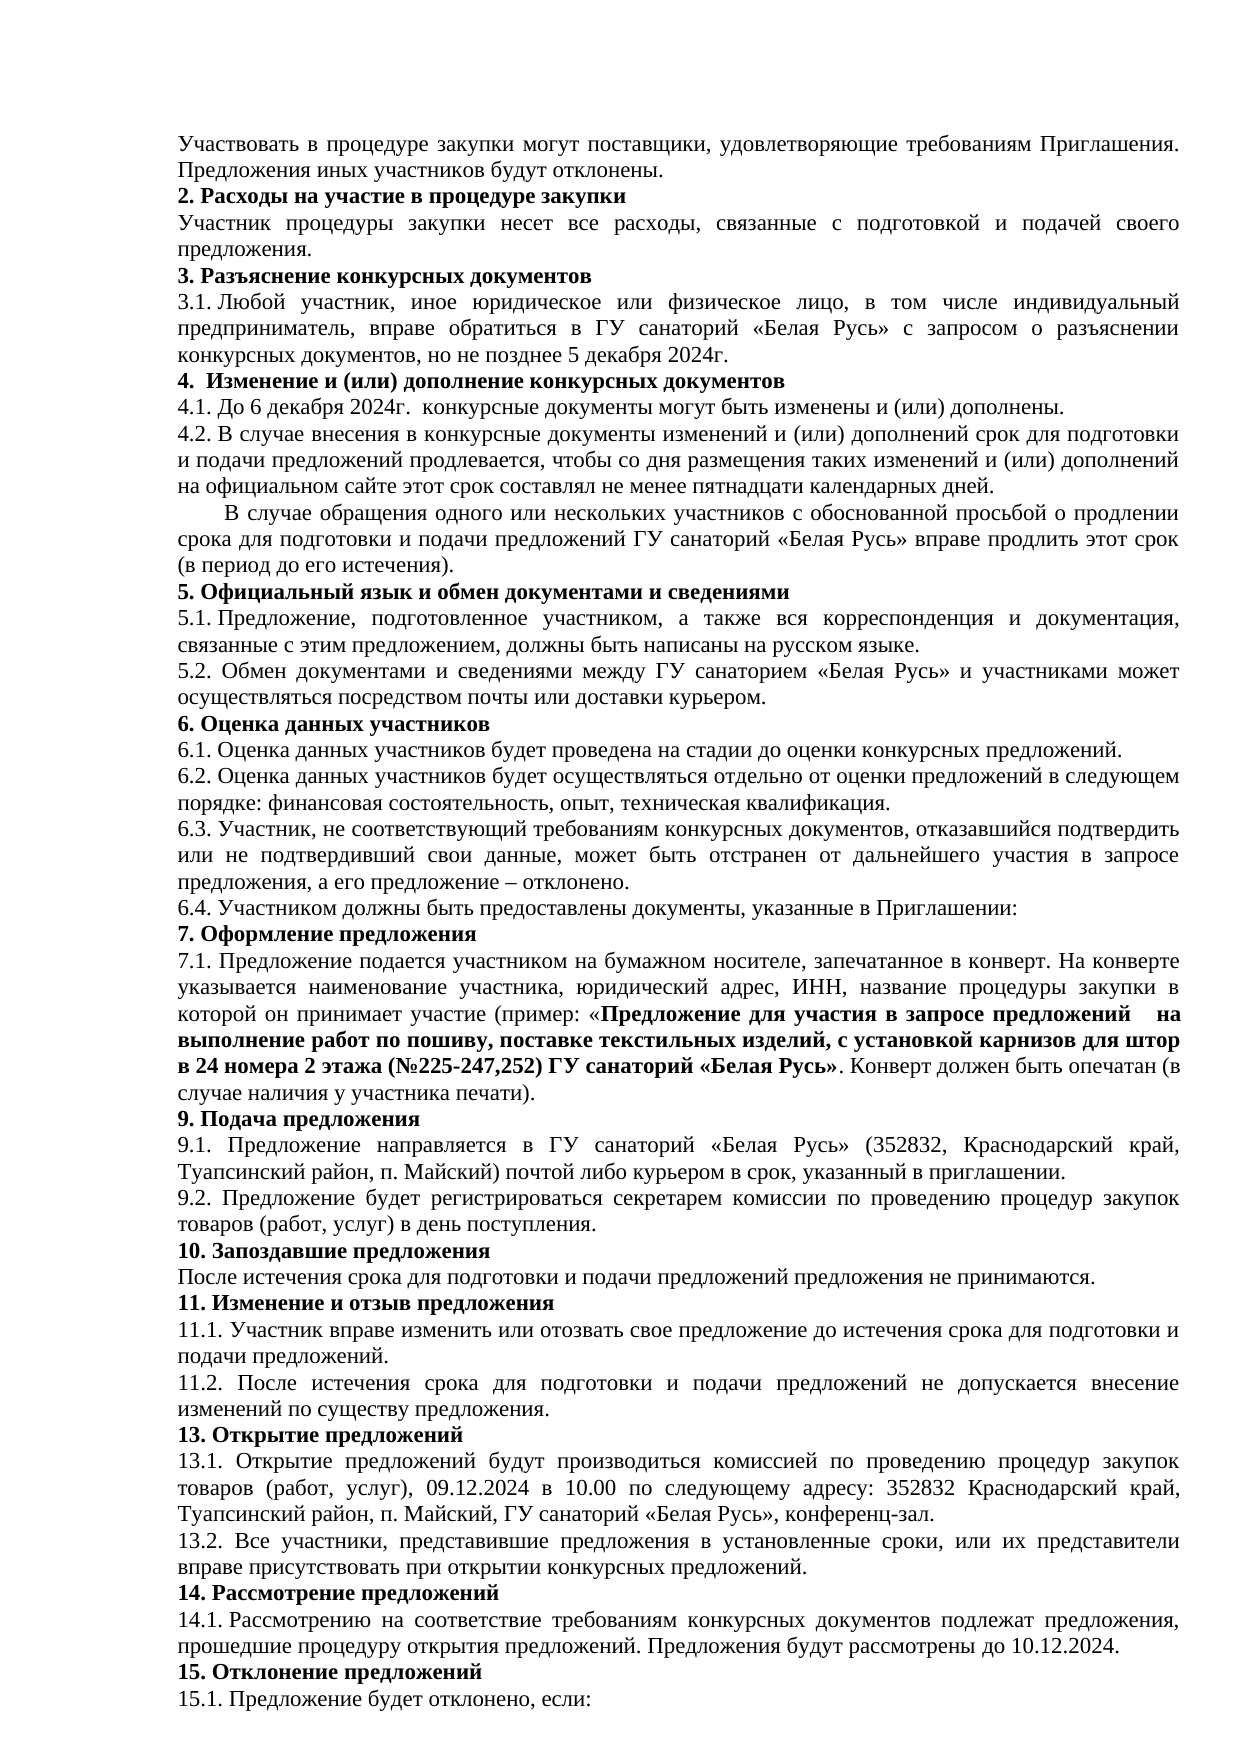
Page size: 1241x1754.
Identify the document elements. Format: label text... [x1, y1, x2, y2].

text В случае обращения одного или нескольких участников с обоснованной просьбой о продлении срока для подготовки и подачи предложений ГУ санаторий «Белая Русь» вправе продлить этот срок (в период до его истечения). [177, 499, 1181, 578]
text После истечения срока для подготовки и подачи предложений предложения не принимаются. [177, 1263, 1181, 1289]
text 6.2. Оценка данных участников будет осуществляться отдельно от оценки предложений в следующем порядке: финансовая состоятельность, опыт, техническая квалификация. [177, 762, 1181, 815]
text 7. Оформление предложения [177, 921, 1181, 947]
text 13. Открытие предложений [177, 1421, 1181, 1448]
text 9.2. Предложение будет регистрироваться секретарем комиссии по проведению процедур закупок товаров (работ, услуг) в день поступления. [177, 1184, 1181, 1237]
text 13.2. Все участники, представившие предложения в установленные сроки, или их представители вправе присутствовать при открытии конкурсных предложений. [177, 1527, 1181, 1579]
text 9. Подача предложения [177, 1105, 1181, 1131]
text Участвовать в процедуре закупки могут поставщики, удовлетворяющие требованиям Приглашения. Предложения иных участников будут отклонены. [177, 130, 1181, 183]
text 3. Разъяснение конкурсных документов [177, 262, 1181, 288]
text 4. Изменение и (или) дополнение конкурсных документов [177, 367, 1181, 393]
text 14. Рассмотрение предложений [177, 1579, 1181, 1606]
text 3.1. Любой участник, иное юридическое или физическое лицо, в том числе индивидуальный предприниматель, вправе обратиться в ГУ санаторий «Белая Русь» с запросом о разъяснении конкурсных документов, но не позднее 5 декабря 2024г. [177, 288, 1181, 367]
text 11. Изменение и отзыв предложения [177, 1289, 1181, 1316]
text 6.4. Участником должны быть предоставлены документы, указанные в Приглашении: [177, 894, 1181, 921]
text Участник процедуры закупки несет все расходы, связанные с подготовкой и подачей своего предложения. [177, 209, 1181, 262]
text 5.1. Предложение, подготовленное участником, а также вся корреспонденция и документация, связанные с этим предложением, должны быть написаны на русском языке. [177, 604, 1181, 657]
text 14.1. Рассмотрению на соответствие требованиям конкурсных документов подлежат предложения, прошедшие процедуру открытия предложений. Предложения будут рассмотрены до 10.12.2024. [177, 1606, 1181, 1658]
text 15.1. Предложение будет отклонено, если: [177, 1685, 1181, 1711]
text 6.1. Оценка данных участников будет проведена на стадии до оценки конкурсных предложений. [177, 736, 1181, 762]
text 11.1. Участник вправе изменить или отозвать свое предложение до истечения срока для подготовки и подачи предложений. [177, 1316, 1181, 1368]
text 7.1. Предложение подается участником на бумажном носителе, запечатанное в конверт. На конверте указывается наименование участника, юридический адрес, ИНН, название процедуры закупки в которой он принимает участие (пример: «Предложение для участия в запросе предложений на выполнение работ по пошиву, поставке текстильных изделий, с установкой карнизов для штор в 24 номера 2 этажа (№225-247,252) ГУ санаторий «Белая Русь». Конверт должен быть опечатан (в случае наличия у участника печати). [177, 947, 1181, 1105]
text 11.2. После истечения срока для подготовки и подачи предложений не допускается внесение изменений по существу предложения. [177, 1368, 1181, 1421]
text 2. Расходы на участие в процедуре закупки [177, 183, 1181, 209]
text 4.2. В случае внесения в конкурсные документы изменений и (или) дополнений срок для подготовки и подачи предложений продлевается, чтобы со дня размещения таких изменений и (или) дополнений на официальном сайте этот срок составлял не менее пятнадцати календарных дней. [177, 420, 1181, 499]
text 5.2. Обмен документами и сведениями между ГУ санаторием «Белая Русь» и участниками может осуществляться посредством почты или доставки курьером. [177, 657, 1181, 710]
text 6.3. Участник, не соответствующий требованиям конкурсных документов, отказавшийся подтвердить или не подтвердивший свои данные, может быть отстранен от дальнейшего участия в запросе предложения, а его предложение – отклонено. [177, 815, 1181, 894]
text 9.1. Предложение направляется в ГУ санаторий «Белая Русь» (352832, Краснодарский край, Туапсинский район, п. Майский) почтой либо курьером в срок, указанный в приглашении. [177, 1131, 1181, 1184]
text 15. Отклонение предложений [177, 1658, 1181, 1685]
text 4.1. До 6 декабря 2024г. конкурсные документы могут быть изменены и (или) дополнены. [177, 393, 1181, 420]
text 6. Оценка данных участников [177, 710, 1181, 736]
text 13.1. Открытие предложений будут производиться комиссией по проведению процедур закупок товаров (работ, услуг), 09.12.2024 в 10.00 по следующему адресу: 352832 Краснодарский край, Туапсинский район, п. Майский, ГУ санаторий «Белая Русь», конференц-зал. [177, 1448, 1181, 1527]
text 10. Запоздавшие предложения [177, 1237, 1181, 1263]
text 5. Официальный язык и обмен документами и сведениями [177, 578, 1181, 604]
